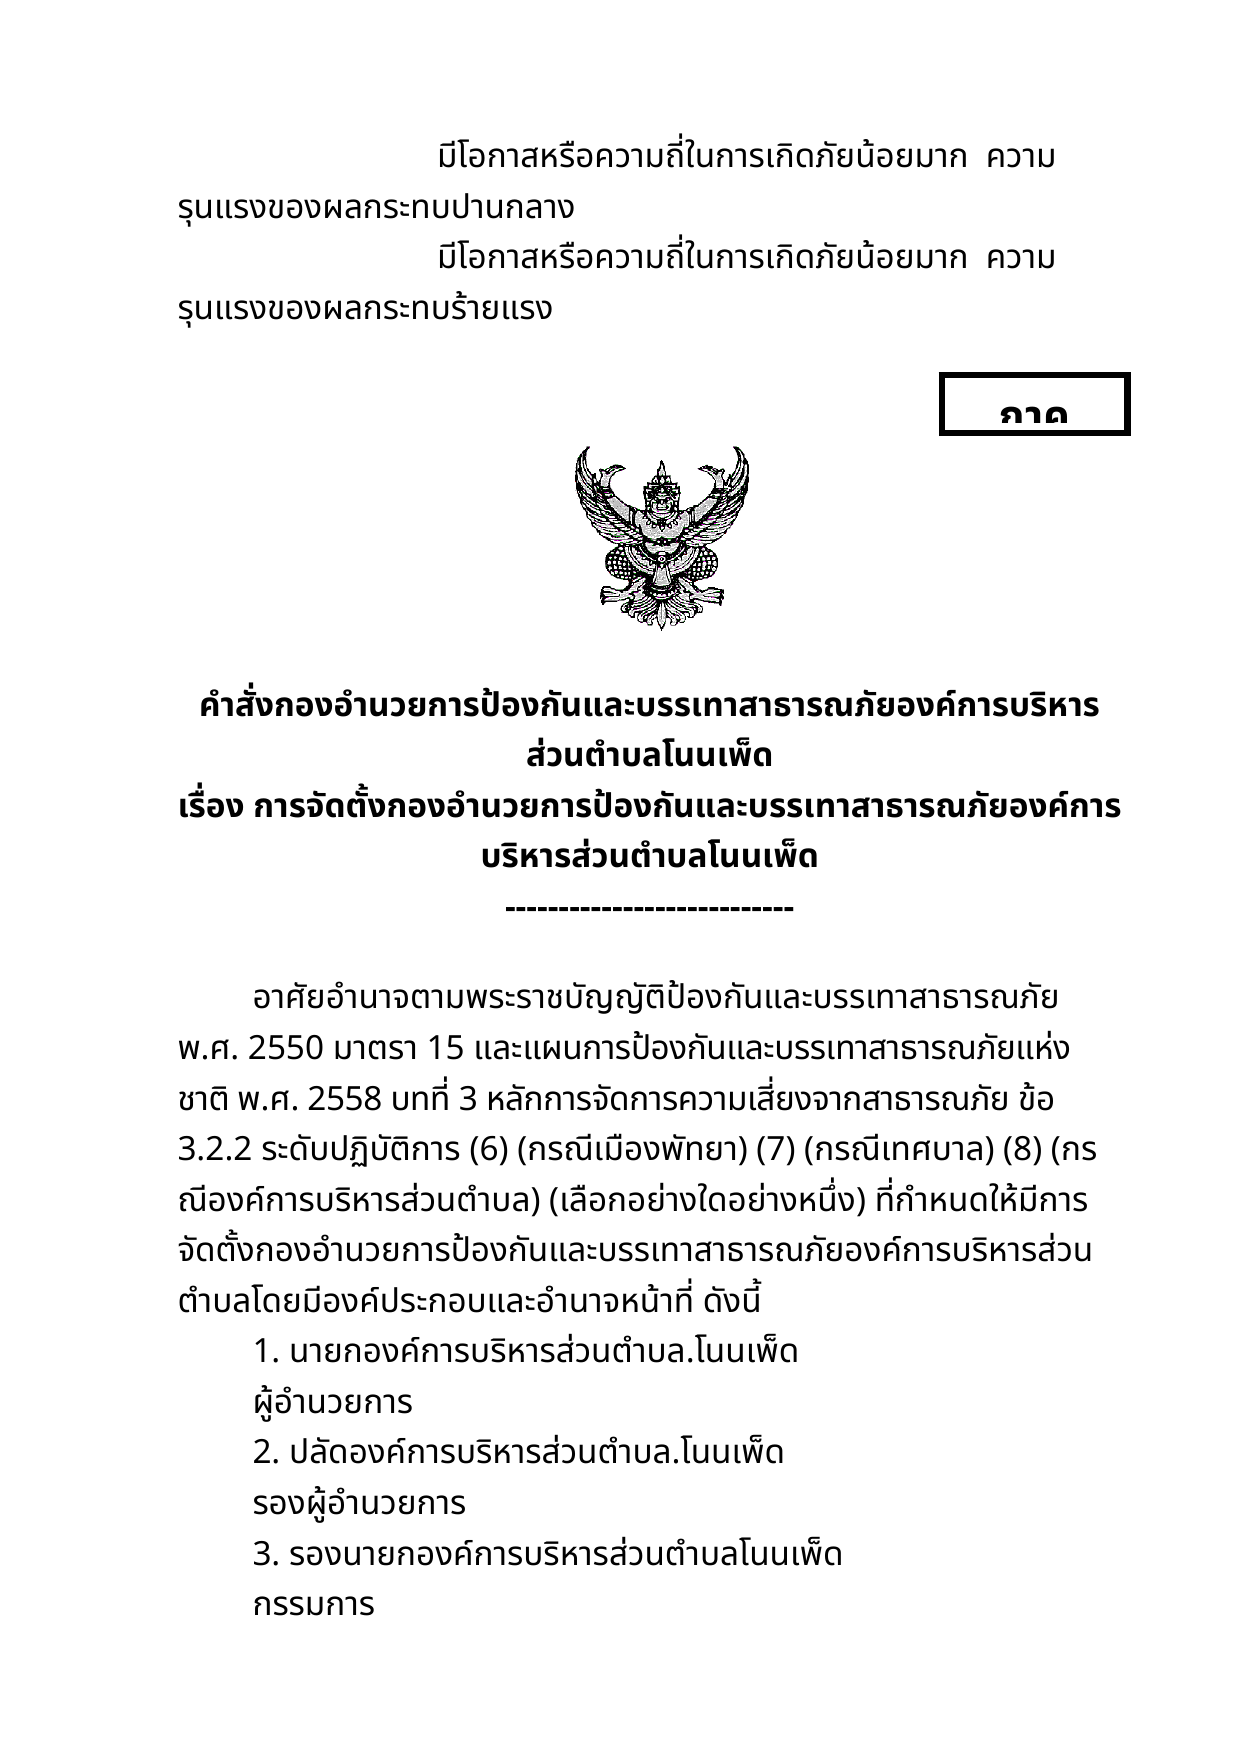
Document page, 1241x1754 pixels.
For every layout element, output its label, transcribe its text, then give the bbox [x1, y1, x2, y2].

text 2. ปลัดองค์การบริหารส่วนตำบล.โนนเพ็ด รองผู้อำนวยการ [177, 1428, 1122, 1529]
text 1. นายกองค์การบริหารส่วนตำบล.โนนเพ็ด ผู้อำนวยการ [177, 1327, 1122, 1428]
text มีโอกาสหรือความถี่ในการเกิดภัยน้อยมาก ความรุนแรงของผลกระทบปานกลาง [177, 132, 1122, 233]
picture [573, 443, 754, 636]
text 3. รองนายกองค์การบริหารส่วนตำบลโนนเพ็ด กรรมการ [177, 1529, 1122, 1631]
text เรื่อง การจัดตั้งกองอำนวยการป้องกันและบรรเทาสาธารณภัยองค์การบริหารส่วนตำบลโนนเพ็ด [177, 782, 1122, 882]
text มีโอกาสหรือความถี่ในการเกิดภัยน้อยมาก ความรุนแรงของผลกระทบร้ายแรง [177, 233, 1122, 334]
text --------------------------- [177, 882, 1122, 928]
text คำสั่งกองอำนวยการป้องกันและบรรเทาสาธารณภัยองค์การบริหารส่วนตำบลโนนเพ็ด [177, 681, 1122, 782]
text อาศัยอำนาจตามพระราชบัญญัติป้องกันและบรรเทาสาธารณภัย พ.ศ. 2550 มาตรา 15 และแผนการป้องกันและบรรเทาสาธารณภัยแห่งชาติ พ.ศ. 2558 บทที่ 3 หลักการจัดการความเสี่ยงจากสาธารณภัย ข้อ 3.2.2 ระดับปฏิบัติการ (6) (กรณีเมืองพัทยา) (7) (กรณีเทศบาล) (8) (กรณีองค์การบริหารส่วนตำบล) (เลือกอย่างใดอย่างหนึ่ง) ที่กำหนดให้มีการจัดตั้งกองอำนวยการป้องกันและบรรเทาสาธารณภัยองค์การบริหารส่วนตำบลโดยมีองค์ประกอบและอำนาจหน้าที่ ดังนี้ [177, 973, 1122, 1327]
